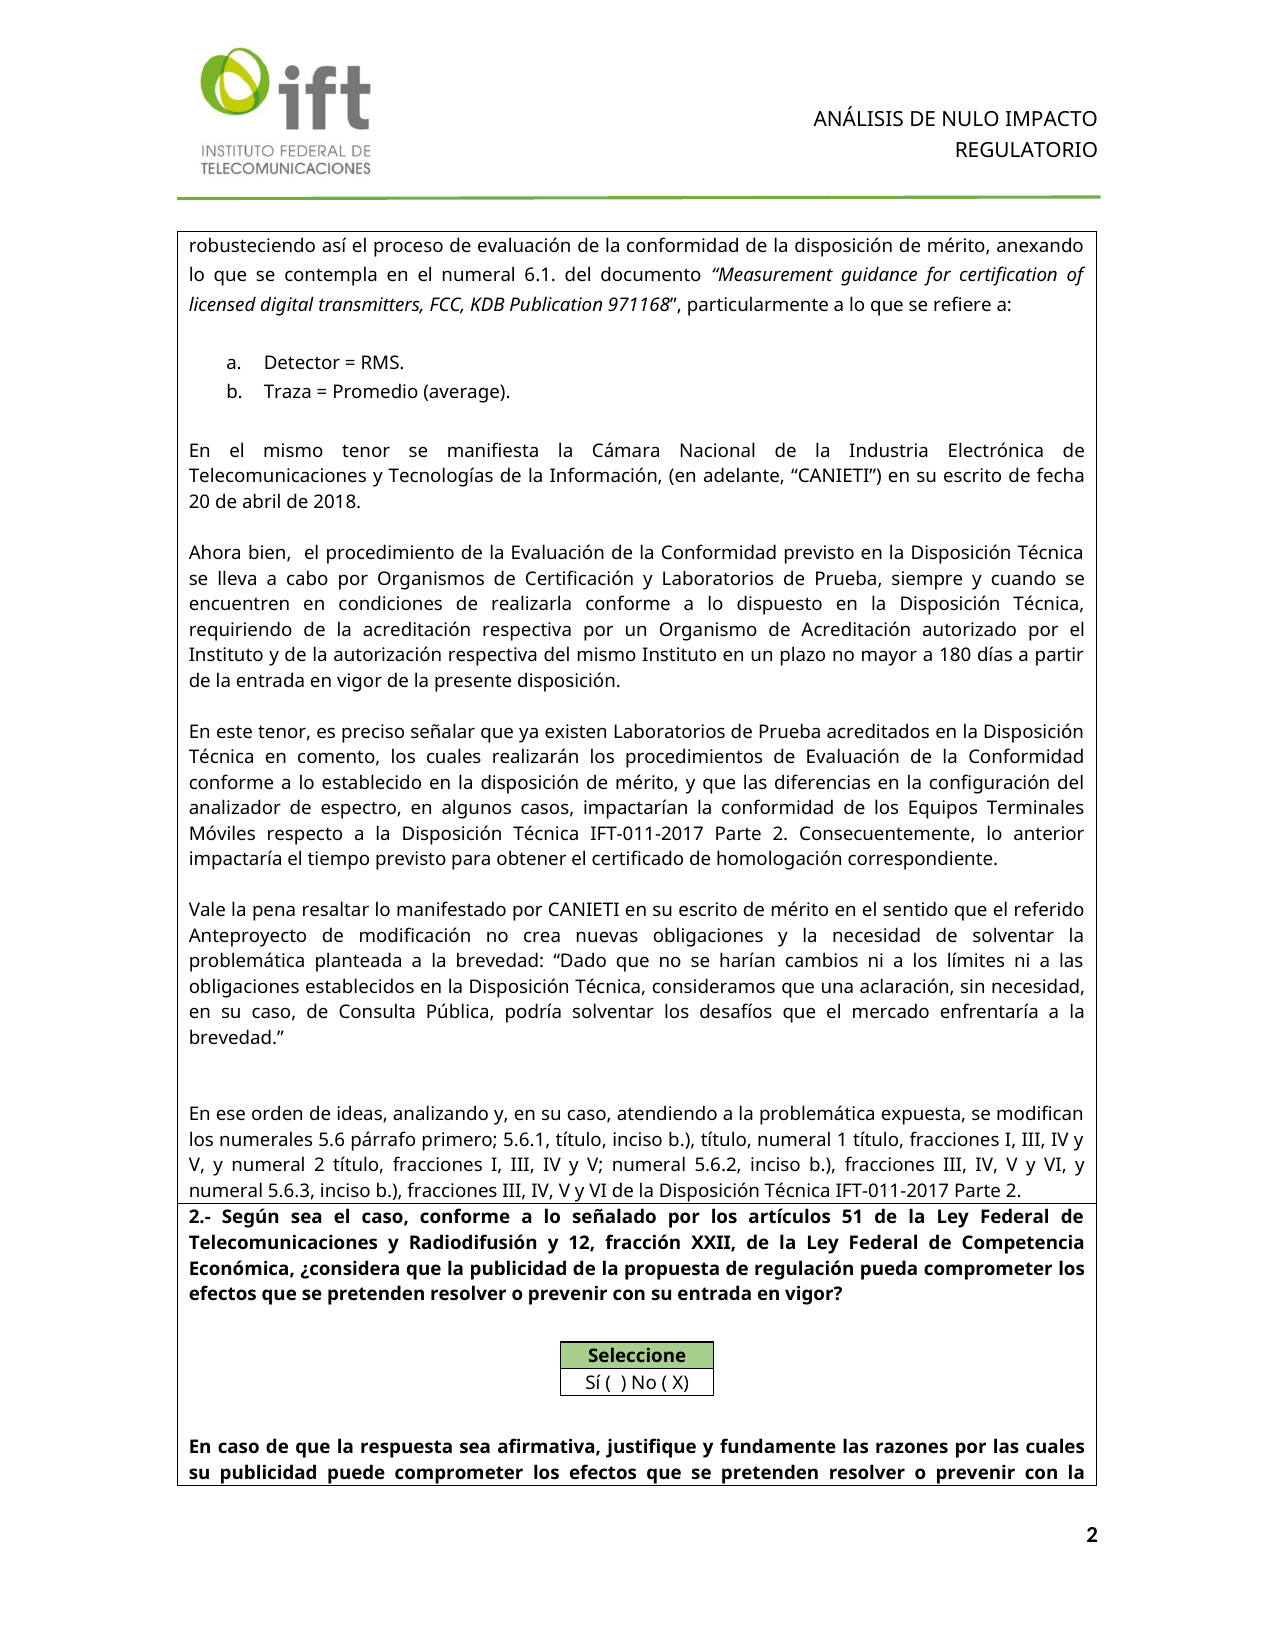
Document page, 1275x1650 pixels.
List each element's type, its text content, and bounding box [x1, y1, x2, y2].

picture [177, 42, 401, 196]
